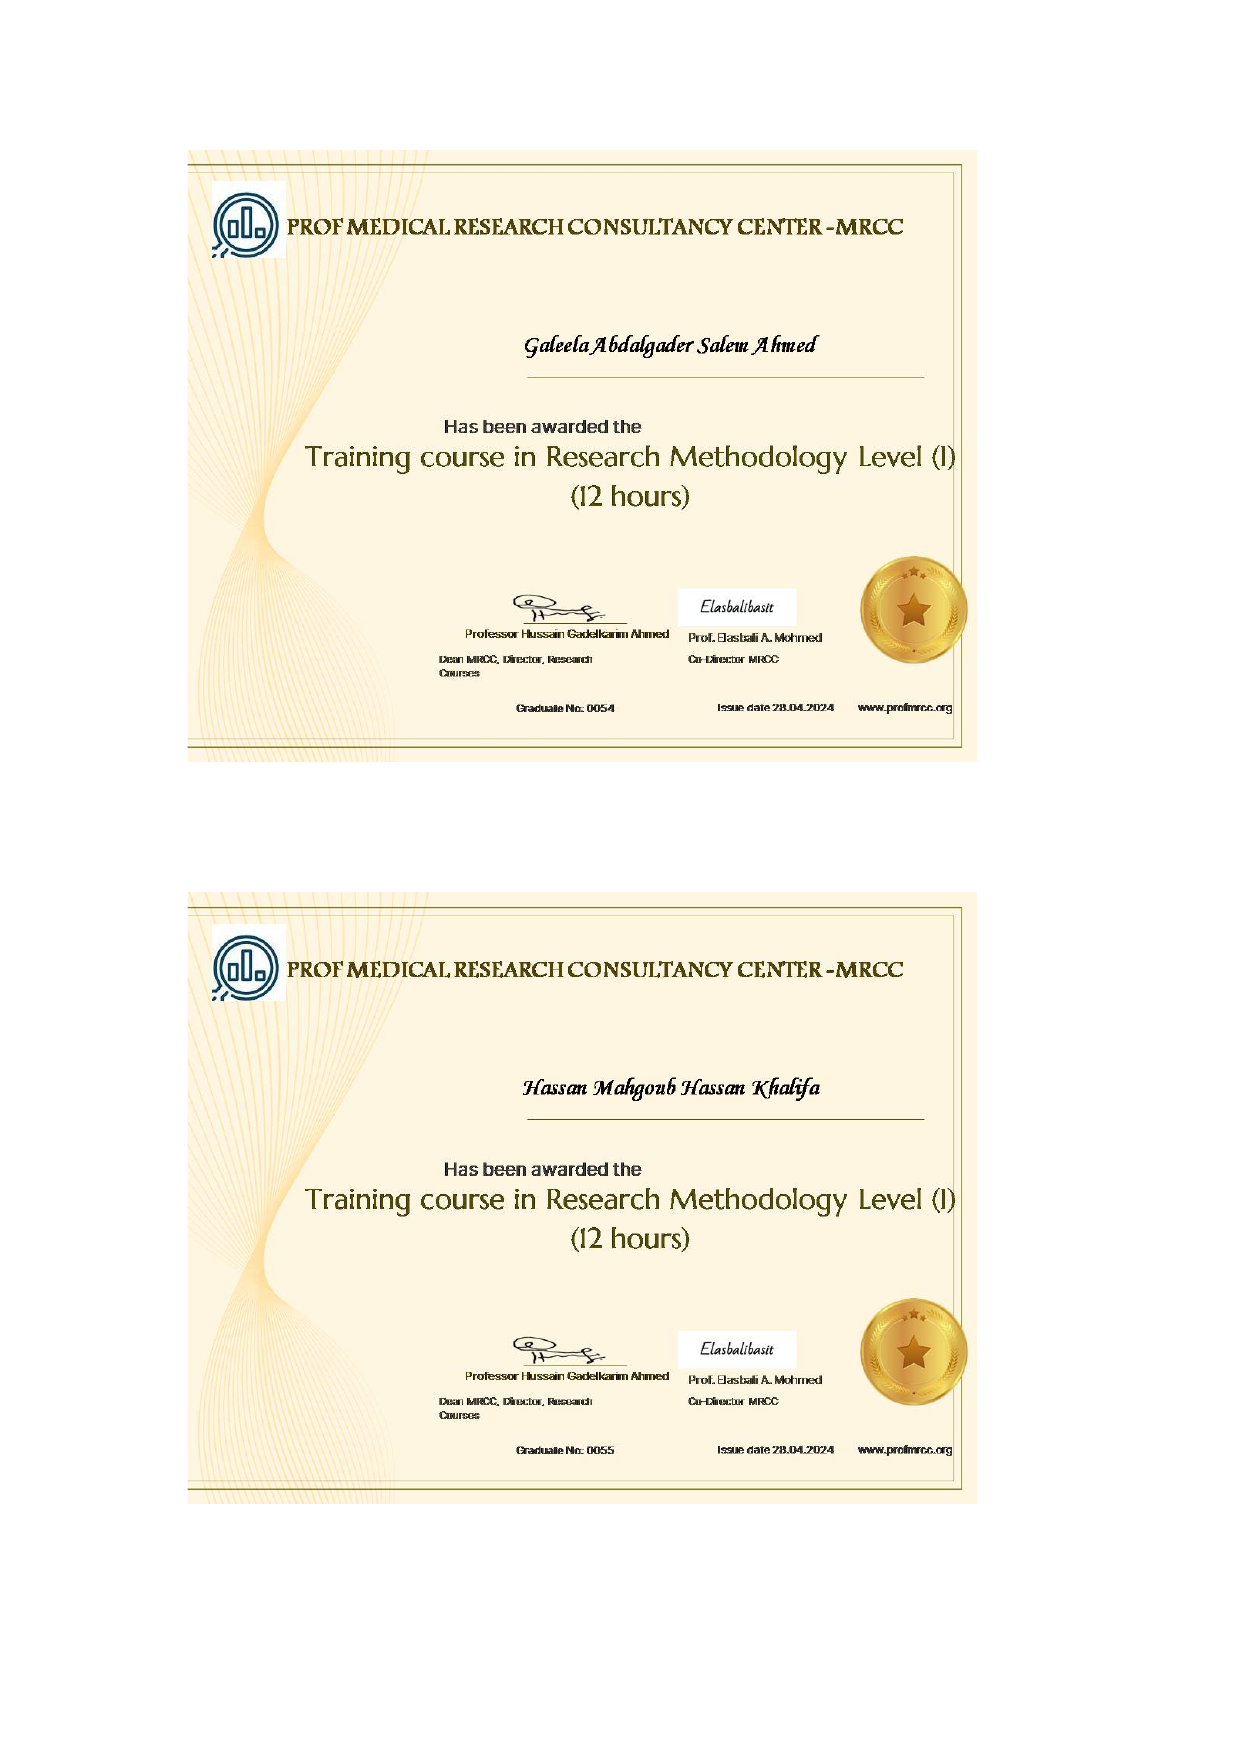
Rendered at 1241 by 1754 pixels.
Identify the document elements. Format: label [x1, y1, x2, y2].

picture [187, 892, 1052, 1504]
picture [187, 150, 1052, 762]
